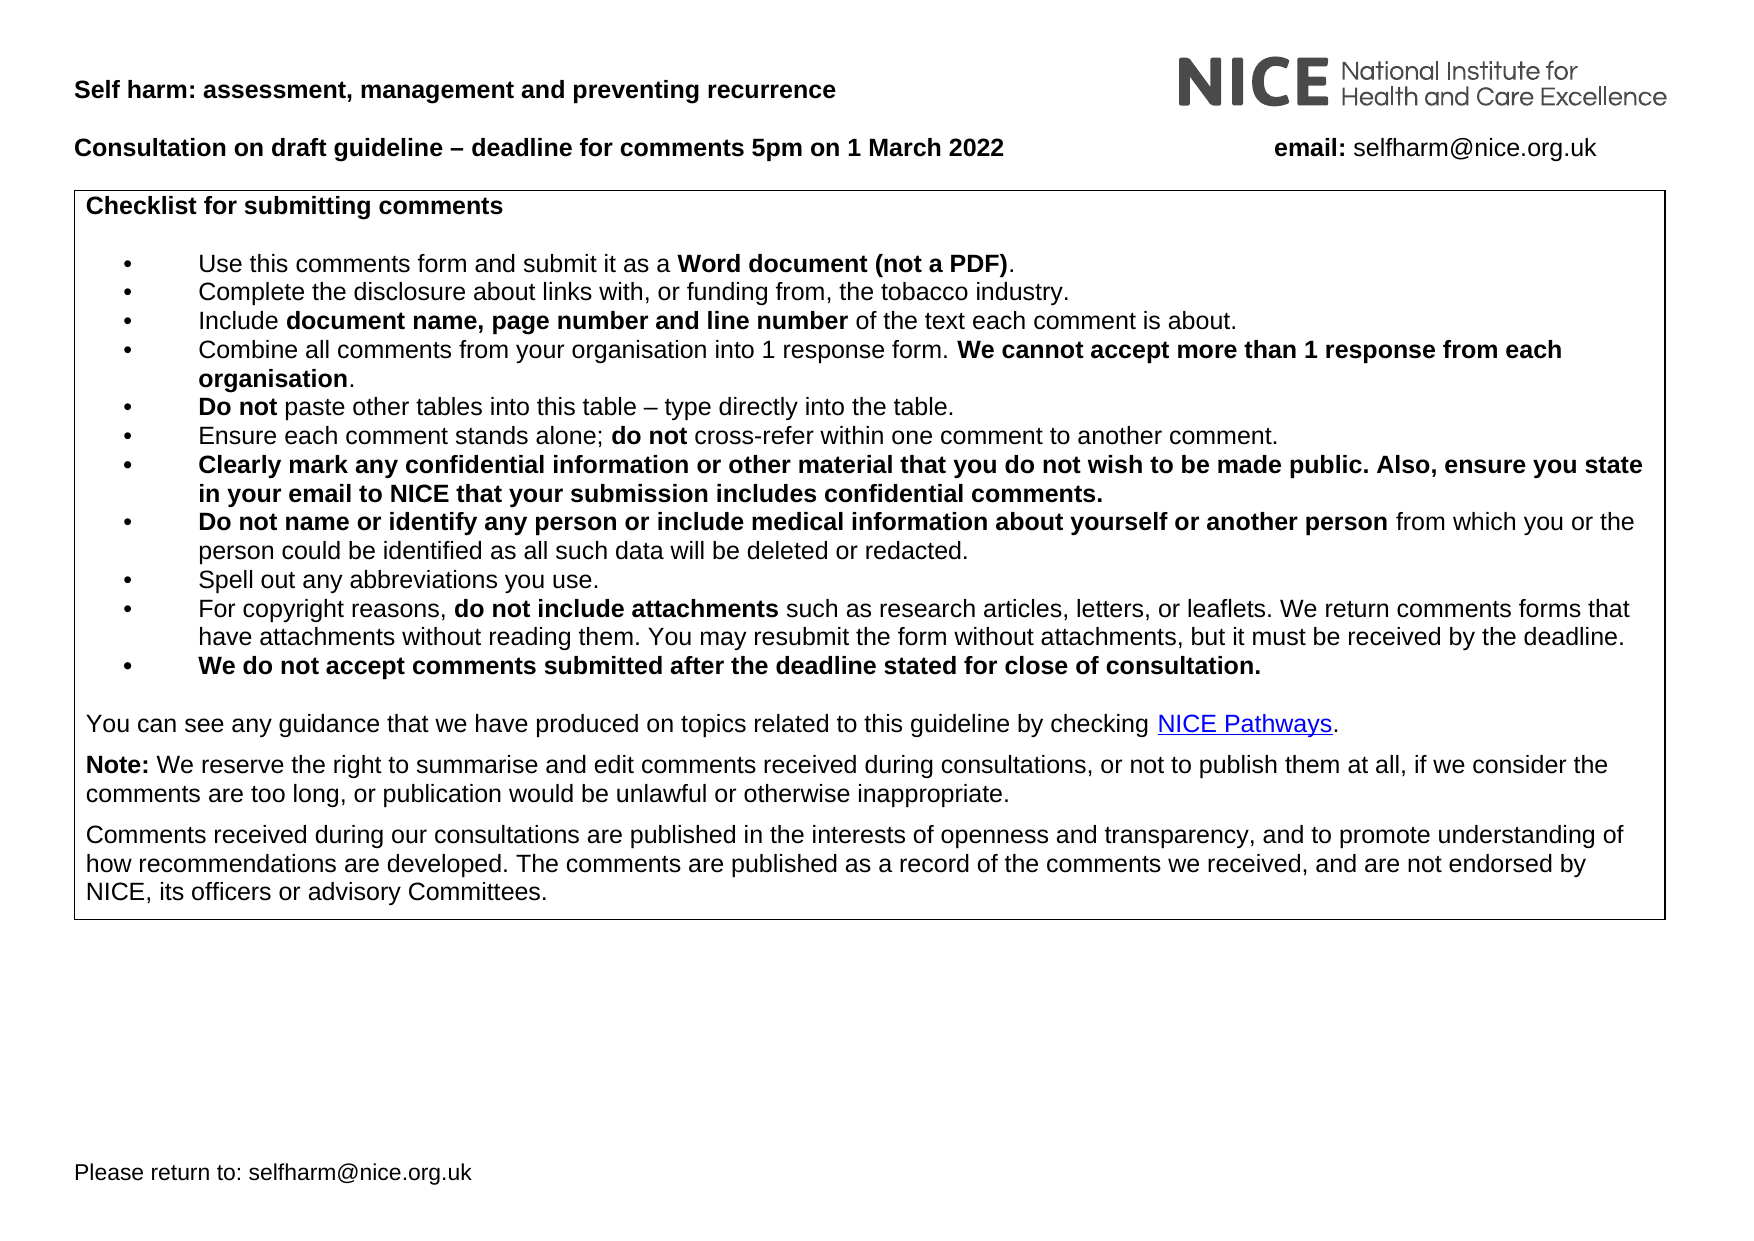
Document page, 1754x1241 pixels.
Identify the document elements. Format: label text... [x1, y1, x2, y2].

table_header Checklist for submitting comments Use this comments form and submit it as a Word document (not a PDF). Complete the disclosure about links with, or funding from, the tobacco industry. Include document name, page number and line number of the text each comment is about. Combine all comments from your organisation into 1 response form. We cannot accept more than 1 response from each organisation. Do not paste other tables into this table – type directly into the table. Ensure each comment stands alone; do not cross-refer within one comment to another comment. Clearly mark any confidential information or other material that you do not wish to be made public. Also, ensure you state in your email to NICE that your submission includes confidential comments. Do not name or identify any person or include medical information about yourself or another person from which you or the person could be identified as all such data will be deleted or redacted. Spell out any abbreviations you use. For copyright reasons, do not include attachments such as research articles, letters, or leaflets. We return comments forms that have attachments without reading them. You may resubmit the form without attachments, but it must be received by the deadline. We do not accept comments submitted after the deadline stated for close of consultation. You can see any guidance that we have produced on topics related to this guideline by checking NICE Pathways. Note: We reserve the right to summarise and edit comments received during consultations, or not to publish them at all, if we consider the comments are too long, or publication would be unlawful or otherwise inappropriate. Comments received during our consultations are published in the interests of openness and transparency, and to promote understanding of how recommendations are developed. The comments are published as a record of the comments we received, and are not endorsed by NICE, its officers or advisory Committees. [75, 191, 1664, 918]
